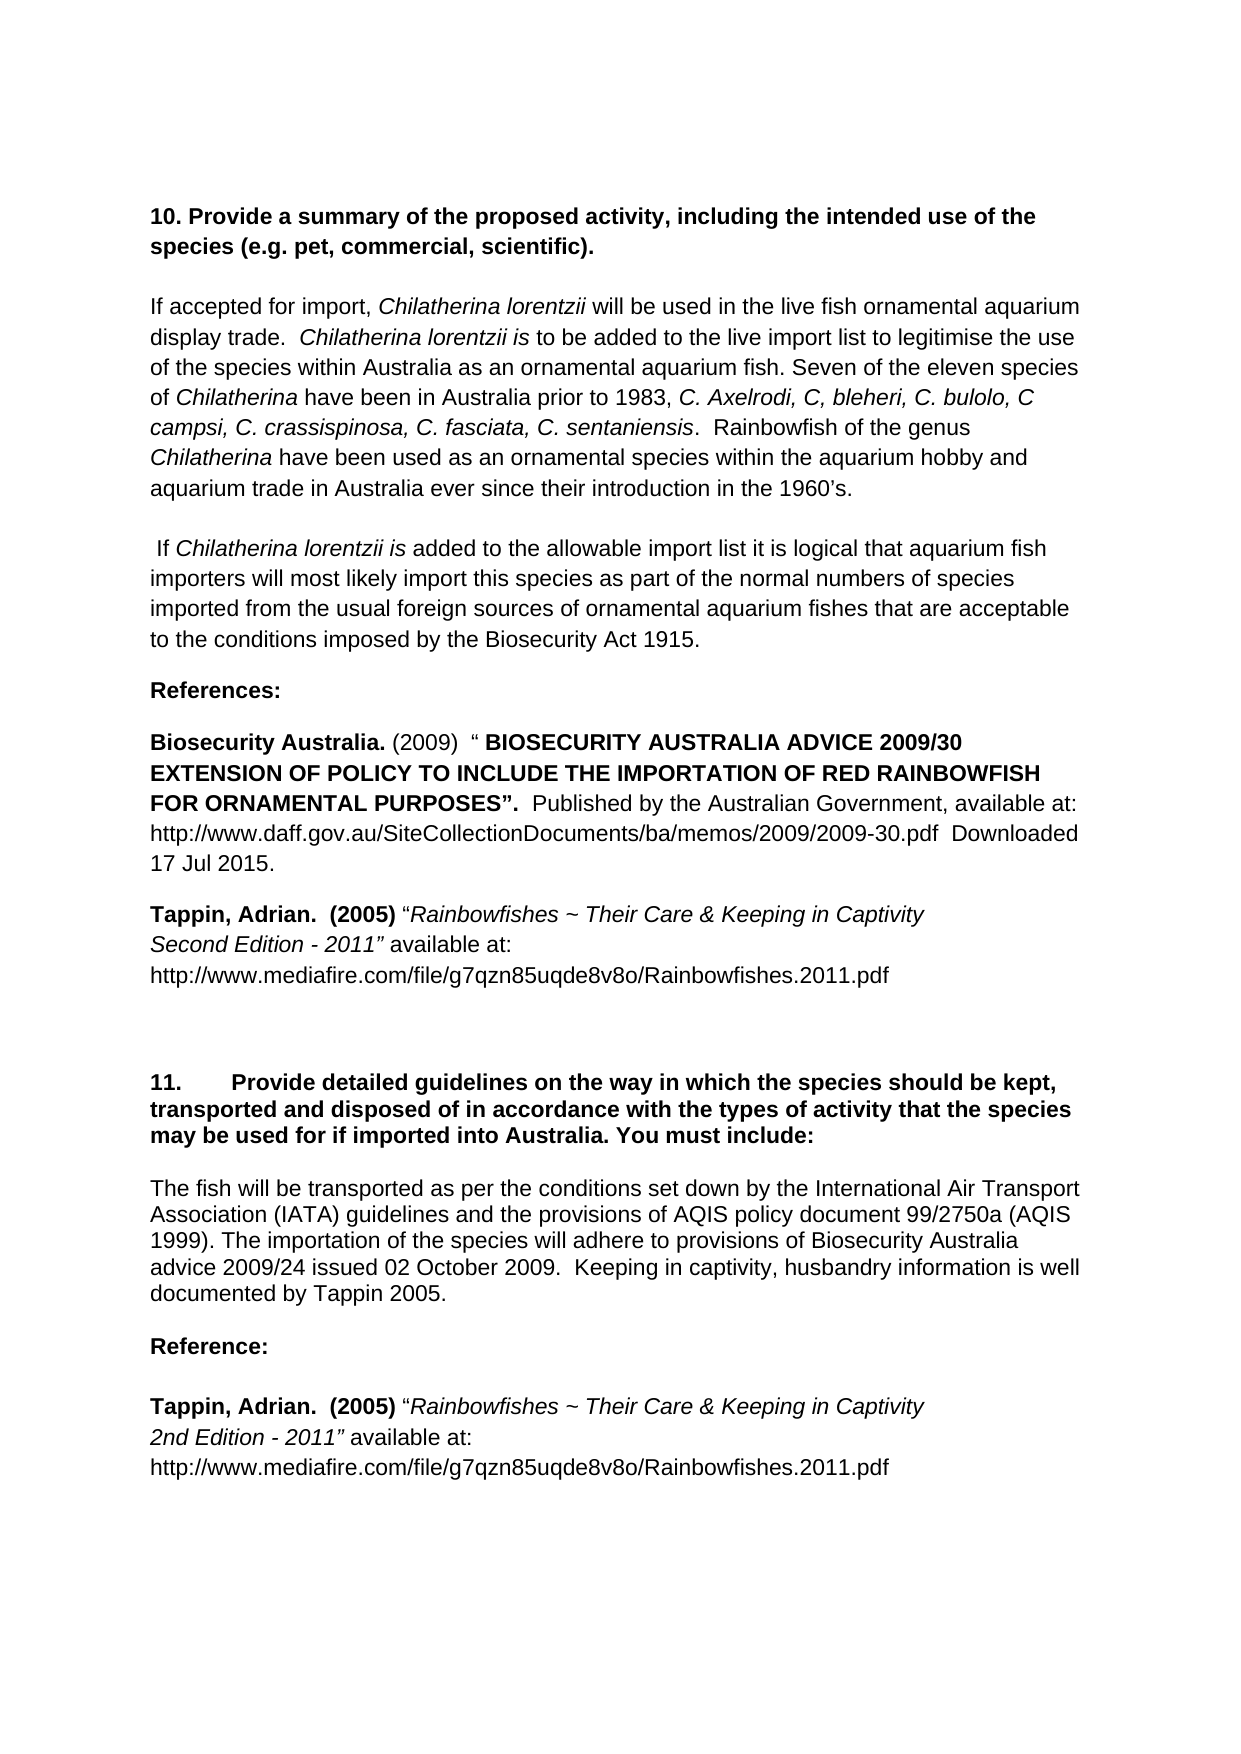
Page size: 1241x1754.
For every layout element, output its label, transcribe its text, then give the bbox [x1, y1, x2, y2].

list Reference: [150, 1333, 1090, 1359]
text Biosecurity Australia. (2009) “ BIOSECURITY AUSTRALIA ADVICE 2009/30 EXTENSION OF POLICY TO INCLUDE THE IMPORTATION OF RED RAINBOWFISH FOR ORNAMENTAL PURPOSES”. Published by the Australian Government, available at: http://www.daff.gov.au/SiteCollectionDocuments/ba/memos/2009/2009-30.pdf Downloaded 17 Jul 2015. [150, 729, 1090, 877]
list Tappin, Adrian. (2005) “Rainbowfishes ~ Their Care & Keeping in Captivity [150, 901, 1090, 928]
list 10. Provide a summary of the proposed activity, including the intended use of the species (e.g. pet, commercial, scientific). [150, 203, 1090, 259]
text References: [150, 677, 1090, 703]
list 11. Provide detailed guidelines on the way in which the species should be kept, transported and disposed of in accordance with the types of activity that the species may be used for if imported into Australia. You must include: [150, 1069, 1090, 1148]
list If Chilatherina lorentzii is added to the allowable import list it is logical that aquarium fish importers will most likely import this species as part of the normal numbers of species imported from the usual foreign sources of ornamental aquarium fishes that are acceptable to the conditions imposed by the Biosecurity Act 1915. [150, 535, 1090, 652]
list Tappin, Adrian. (2005) “Rainbowfishes ~ Their Care & Keeping in Captivity [150, 1393, 1090, 1419]
list Second Edition - 2011” available at: http://www.mediafire.com/file/g7qzn85uqde8v8o/Rainbowfishes.2011.pdf [150, 931, 1090, 988]
text The fish will be transported as per the conditions set down by the International Air Transport Association (IATA) guidelines and the provisions of AQIS policy document 99/2750a (AQIS 1999). The importation of the species will adhere to provisions of Biosecurity Australia advice 2009/24 issued 02 October 2009. Keeping in captivity, husbandry information is well documented by Tappin 2005. [150, 1175, 1090, 1306]
list If accepted for import, Chilatherina lorentzii will be used in the live fish ornamental aquarium display trade. Chilatherina lorentzii is to be added to the live import list to legitimise the use of the species within Australia as an ornamental aquarium fish. Seven of the eleven species of Chilatherina have been in Australia prior to 1983, C. Axelrodi, C, bleheri, C. bulolo, C campsi, C. crassispinosa, C. fasciata, C. sentaniensis. Rainbowfish of the genus Chilatherina have been used as an ornamental species within the aquarium hobby and aquarium trade in Australia ever since their introduction in the 1960’s. [150, 293, 1090, 501]
list 2nd Edition - 2011” available at: http://www.mediafire.com/file/g7qzn85uqde8v8o/Rainbowfishes.2011.pdf [150, 1423, 1090, 1480]
